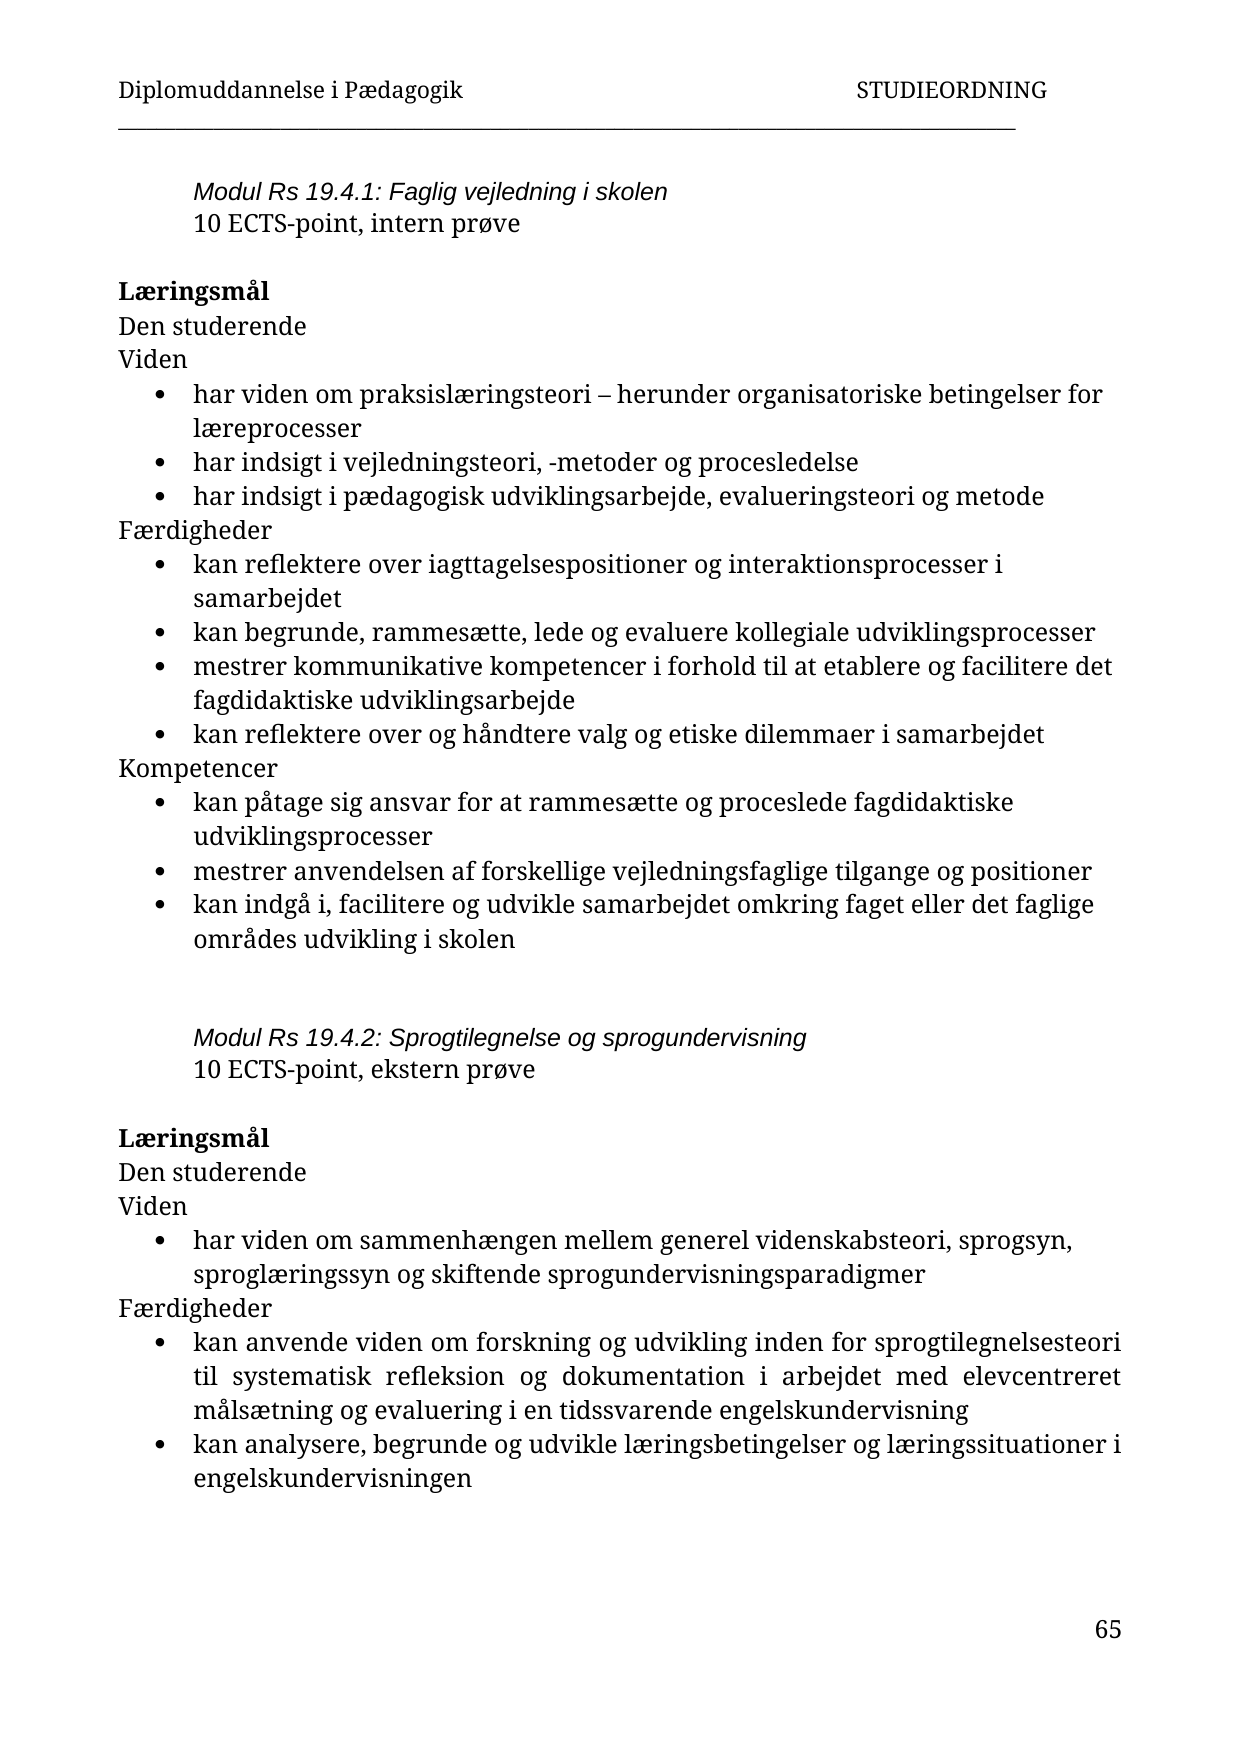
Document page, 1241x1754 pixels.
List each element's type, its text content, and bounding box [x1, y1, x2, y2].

text Den studerende [118, 308, 1122, 342]
text Færdigheder [118, 512, 1122, 547]
text Viden [118, 342, 1122, 376]
subtitle Modul Rs 19.4.1: Faglig vejledning i skolen [193, 177, 1122, 206]
subtitle Modul Rs 19.4.2: Sprogtilegnelse og sprogundervisning [193, 1023, 1122, 1052]
list mestrer kommunikative kompetencer i forhold til at etablere og facilitere det fagdidaktiske udviklingsarbejde [156, 649, 1122, 717]
list har indsigt i pædagogisk udviklingsarbejde, evalueringsteori og metode [156, 478, 1122, 512]
list kan reflektere over og håndtere valg og etiske dilemmaer i samarbejdet [156, 717, 1122, 751]
text 10 ECTS-point, ekstern prøve [118, 1052, 1122, 1086]
list har viden om praksislæringsteori – herunder organisatoriske betingelser for læreprocesser [156, 376, 1122, 444]
list kan påtage sig ansvar for at rammesætte og proceslede fagdidaktiske udviklingsprocesser [156, 785, 1122, 853]
list kan anvende viden om forskning og udvikling inden for sprogtilegnelsesteori til systematisk refleksion og dokumentation i arbejdet med elevcentreret målsætning og evaluering i en tidssvarende engelskundervisning [156, 1325, 1122, 1427]
list mestrer anvendelsen af forskellige vejledningsfaglige tilgange og positioner [156, 853, 1122, 887]
text Viden [118, 1188, 1122, 1222]
list kan indgå i, facilitere og udvikle samarbejdet omkring faget eller det faglige områdes udvikling i skolen [156, 887, 1122, 955]
text Kompetencer [118, 751, 1122, 785]
text Læringsmål [118, 274, 1122, 308]
list kan reflektere over iagttagelsespositioner og interaktionsprocesser i samarbejdet [156, 547, 1122, 615]
text Den studerende [118, 1154, 1122, 1188]
list kan analysere, begrunde og udvikle læringsbetingelser og læringssituationer i engelskundervisningen [156, 1427, 1122, 1495]
list har viden om sammenhængen mellem generel videnskabsteori, sprogsyn, sproglæringssyn og skiftende sprogundervisningsparadigmer [156, 1222, 1122, 1291]
list har indsigt i vejledningsteori, -metoder og procesledelse [156, 444, 1122, 478]
text Færdigheder [118, 1291, 1122, 1325]
list kan begrunde, rammesætte, lede og evaluere kollegiale udviklingsprocesser [156, 615, 1122, 649]
text 10 ECTS-point, intern prøve [118, 206, 1122, 240]
text Læringsmål [118, 1120, 1122, 1154]
